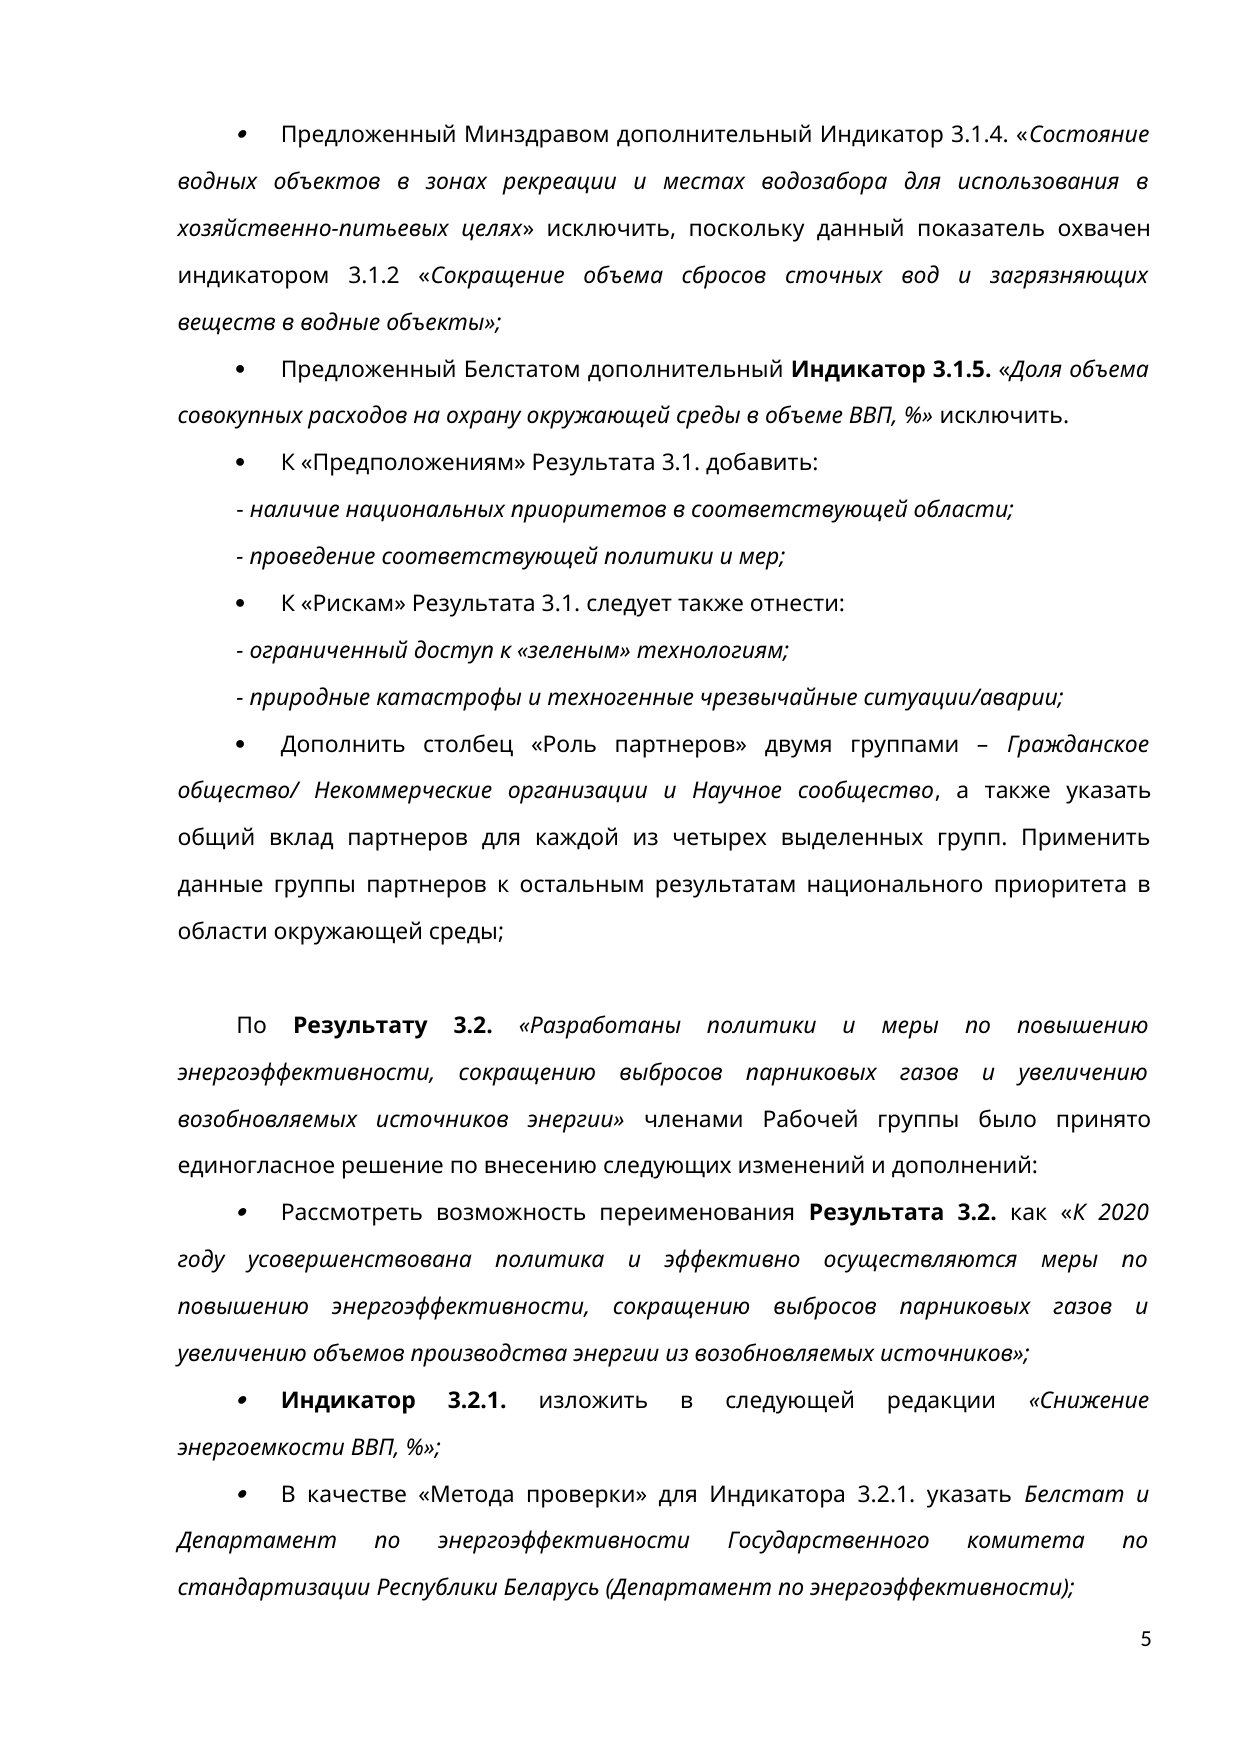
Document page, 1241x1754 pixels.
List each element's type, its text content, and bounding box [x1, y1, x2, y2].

text - наличие национальных приоритетов в соответствующей области; [177, 493, 1152, 524]
list Предложенный Минздравом дополнительный Индикатор 3.1.4. «Состояние водных объектов в зонах рекреации и местах водозабора для использования в хозяйственно-питьевых целях» исключить, поскольку данный показатель охвачен индикатором 3.1.2 «Сокращение объема сбросов сточных вод и загрязняющих веществ в водные объекты»; [177, 118, 1152, 337]
list К «Рискам» Результата 3.1. следует также отнести: [177, 587, 1152, 618]
list К «Предположениям» Результата 3.1. добавить: [177, 446, 1152, 477]
text По Результату 3.2. «Разработаны политики и меры по повышению энергоэффективности, сокращению выбросов парниковых газов и увеличению возобновляемых источников энергии» членами Рабочей группы было принято единогласное решение по внесению следующих изменений и дополнений: [177, 1009, 1152, 1181]
text - проведение соответствующей политики и мер; [177, 540, 1152, 571]
text - ограниченный доступ к «зеленым» технологиям; [177, 634, 1152, 665]
list Индикатор 3.2.1. изложить в следующей редакции «Снижение энергоемкости ВВП, %»; [177, 1384, 1152, 1462]
list Рассмотреть возможность переименования Результата 3.2. как «К 2020 году усовершенствована политика и эффективно осуществляются меры по повышению энергоэффективности, сокращению выбросов парниковых газов и увеличению объемов производства энергии из возобновляемых источников»; [177, 1196, 1152, 1368]
list В качестве «Метода проверки» для Индикатора 3.2.1. указать Белстат и Департамент по энергоэффективности Государственного комитета по стандартизации Республики Беларусь (Департамент по энергоэффективности); [177, 1477, 1152, 1602]
list Предложенный Белстатом дополнительный Индикатор 3.1.5. «Доля объема совокупных расходов на охрану окружающей среды в объеме ВВП, %» исключить. [177, 352, 1152, 431]
list Дополнить столбец «Роль партнеров» двумя группами – Гражданское общество/ Некоммерческие организации и Научное сообщество, а также указать общий вклад партнеров для каждой из четырех выделенных групп. Применить данные группы партнеров к остальным результатам национального приоритета в области окружающей среды; [177, 727, 1152, 946]
text - природные катастрофы и техногенные чрезвычайные ситуации/аварии; [177, 681, 1152, 712]
